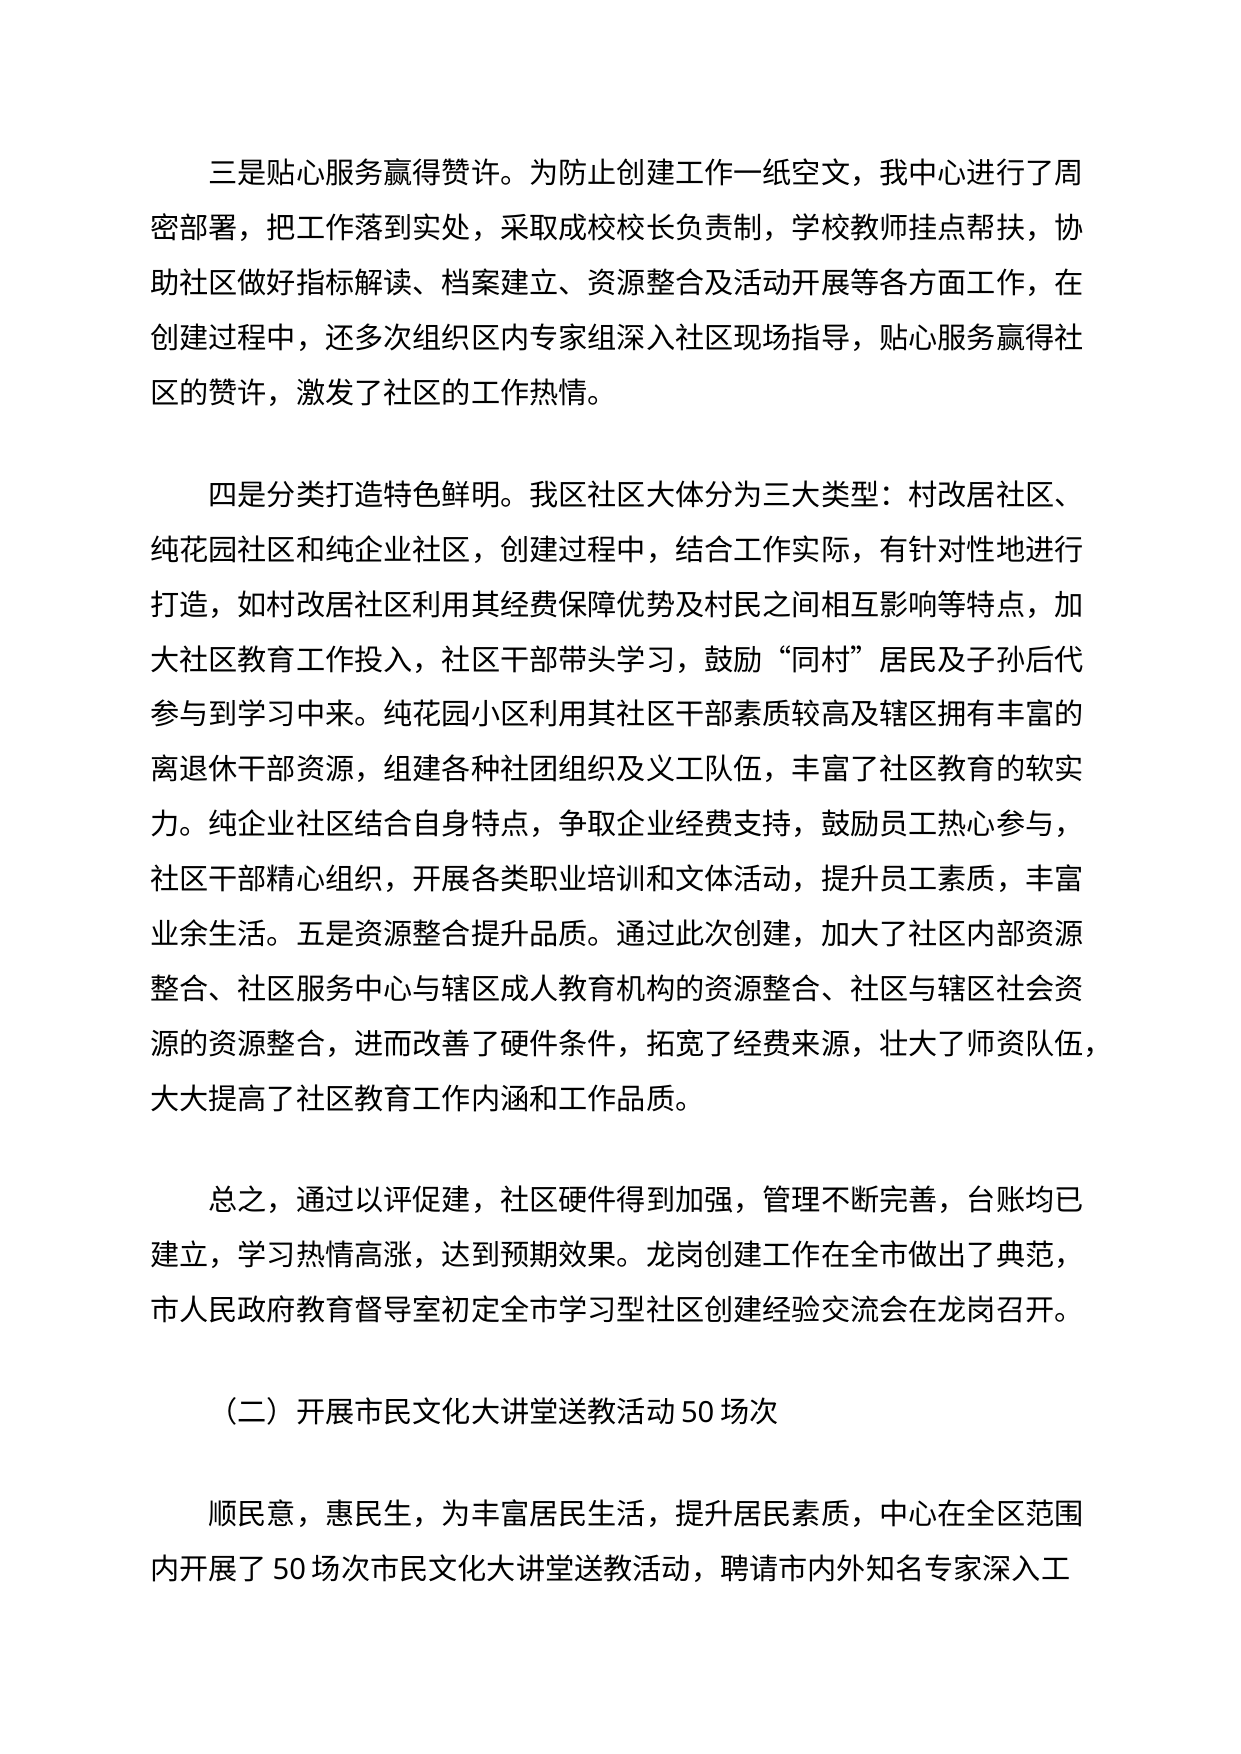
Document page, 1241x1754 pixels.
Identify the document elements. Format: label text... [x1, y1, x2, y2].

text 四是分类打造特色鲜明。我区社区大体分为三大类型：村改居社区、纯花园社区和纯企业社区，创建过程中，结合工作实际，有针对性地进行打造，如村改居社区利用其经费保障优势及村民之间相互影响等特点，加大社区教育工作投入，社区干部带头学习，鼓励“同村”居民及子孙后代参与到学习中来。纯花园小区利用其社区干部素质较高及辖区拥有丰富的离退休干部资源，组建各种社团组织及义工队伍，丰富了社区教育的软实力。纯企业社区结合自身特点，争取企业经费支持，鼓励员工热心参与，社区干部精心组织，开展各类职业培训和文体活动，提升员工素质，丰富业余生活。五是资源整合提升品质。通过此次创建，加大了社区内部资源整合、社区服务中心与辖区成人教育机构的资源整合、社区与辖区社会资源的资源整合，进而改善了硬件条件，拓宽了经费来源，壮大了师资队伍，大大提高了社区教育工作内涵和工作品质。 [150, 471, 1090, 1117]
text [150, 1491, 1090, 1588]
text （二）开展市民文化大讲堂送教活动50场次 [150, 1388, 1090, 1431]
text 总之，通过以评促建，社区硬件得到加强，管理不断完善，台账均已建立，学习热情高涨，达到预期效果。龙岗创建工作在全市做出了典范，市人民政府教育督导室初定全市学习型社区创建经验交流会在龙岗召开。 [150, 1177, 1090, 1329]
text 三是贴心服务赢得赞许。为防止创建工作一纸空文，我中心进行了周密部署，把工作落到实处，采取成校校长负责制，学校教师挂点帮扶，协助社区做好指标解读、档案建立、资源整合及活动开展等各方面工作，在创建过程中，还多次组织区内专家组深入社区现场指导，贴心服务赢得社区的赞许，激发了社区的工作热情。 [150, 150, 1090, 412]
